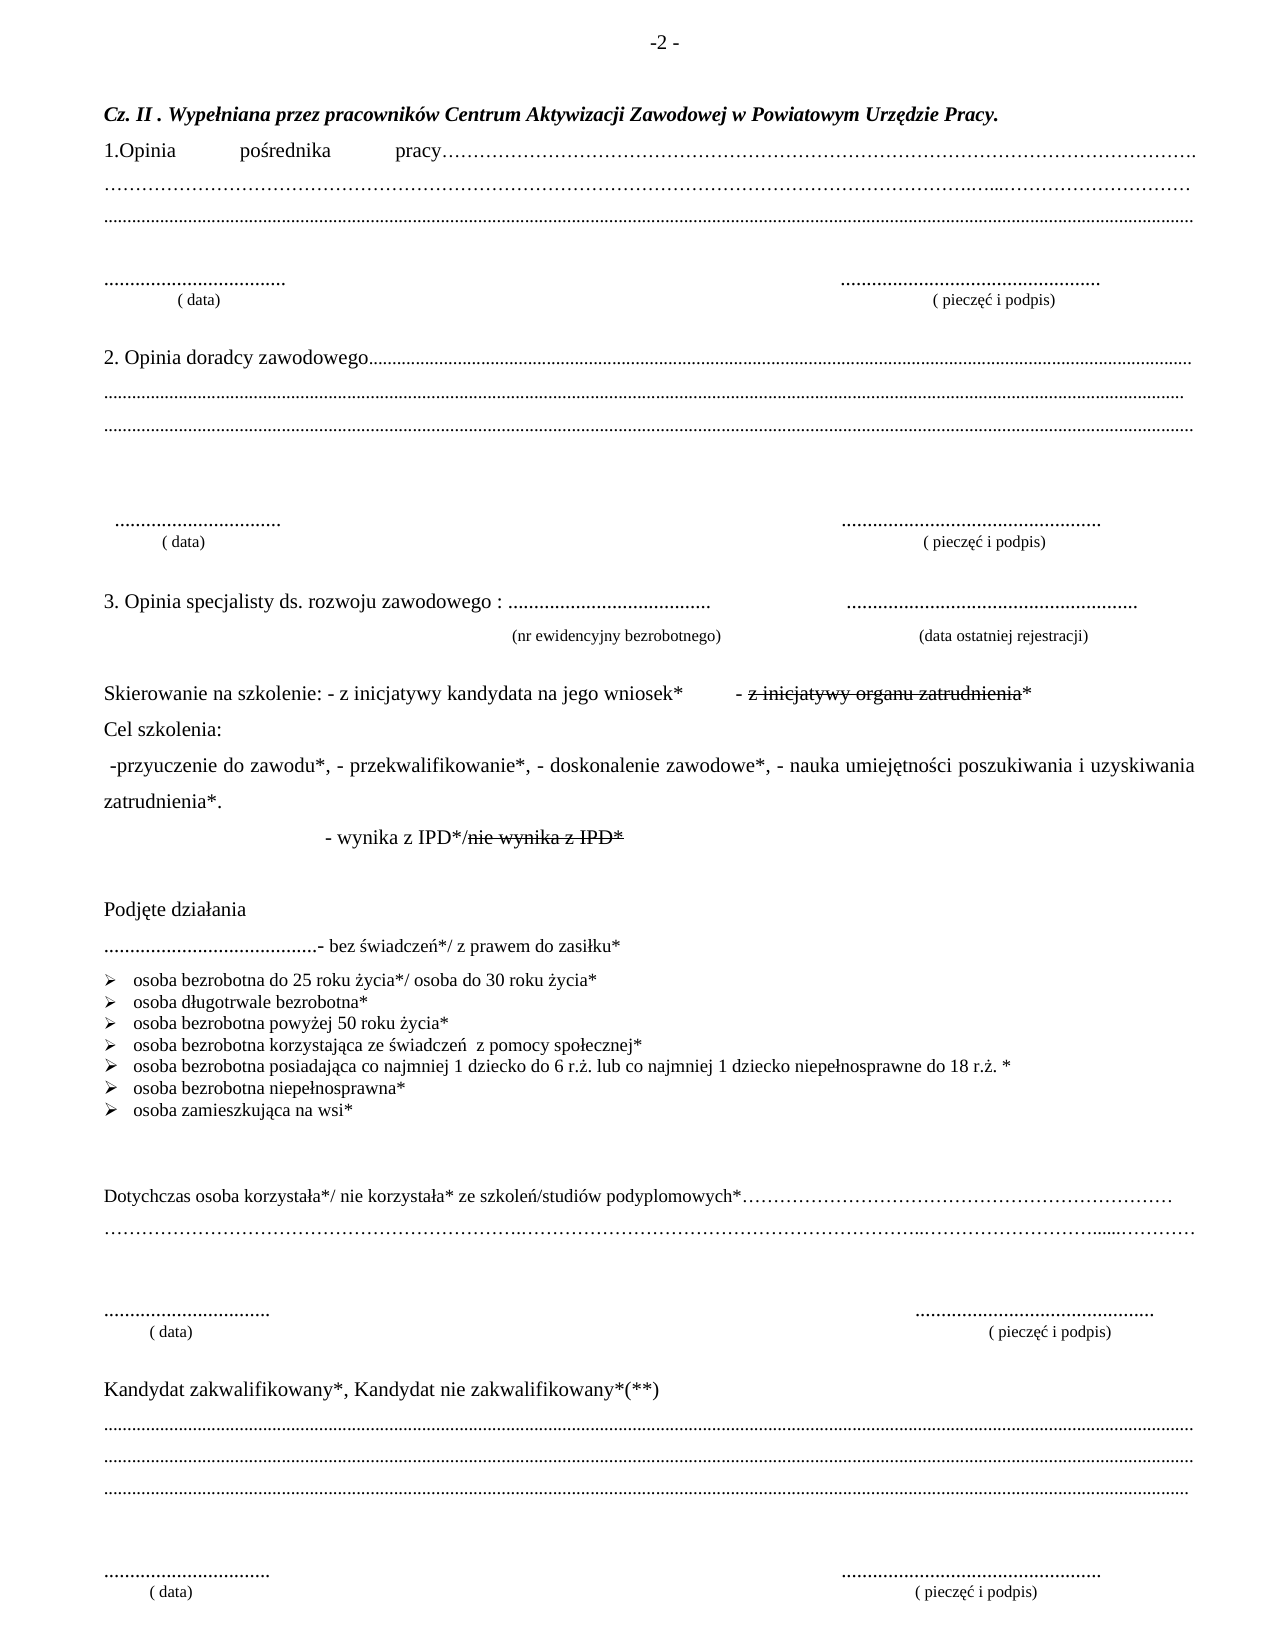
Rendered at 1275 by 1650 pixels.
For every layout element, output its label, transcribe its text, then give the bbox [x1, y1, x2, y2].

text ………………………………………………………….………………………………………………………..………………………......………… [103, 1217, 1196, 1238]
text ......................................................................................................................................................................................................................................... [103, 1413, 1196, 1434]
text ......................................................................................................................................................................................................................................... [103, 413, 1196, 435]
list osoba bezrobotna posiadająca co najmniej 1 dziecko do 6 r.ż. lub co najmniej 1 dziecko niepełnosprawne do 18 r.ż. * [103, 1055, 1196, 1077]
text -2 - [133, 29, 1196, 54]
text ................................ .................................................. [103, 1558, 1196, 1582]
text Dotychczas osoba korzystała*/ nie korzystała* ze szkoleń/studiów podyplomowych*…………………………………………………………… [103, 1184, 1196, 1206]
text -przyuczenie do zawodu*, - przekwalifikowanie*, - doskonalenie zawodowe*, - nauka umiejętności poszukiwania i uzyskiwania zatrudnienia*. [103, 753, 1196, 813]
list osoba zamieszkująca na wsi* [103, 1098, 1196, 1120]
text ......................................................................................................................................................................................................................................... [103, 205, 1196, 226]
text Kandydat zakwalifikowany*, Kandydat nie zakwalifikowany*(**) [103, 1377, 1196, 1401]
text ( data) ( pieczęć i podpis) [103, 532, 1196, 551]
text ................................ .............................................. [103, 1297, 1196, 1321]
list osoba bezrobotna powyżej 50 roku życia* [103, 1012, 1196, 1034]
text ......................................................................................................................................................................................................................................... [103, 1445, 1196, 1466]
list osoba długotrwale bezrobotna* [103, 991, 1196, 1012]
text 3. Opinia specjalisty ds. rozwoju zawodowego : ....................................... ........................................................ [103, 589, 1196, 613]
text Cel szkolenia: [103, 717, 1196, 741]
text .........................................- bez świadczeń*/ z prawem do zasiłku* [103, 933, 1196, 957]
text ( data) ( pieczęć i podpis) [103, 290, 1196, 309]
text Cz. II . Wypełniana przez pracowników Centrum Aktywizacji Zawodowej w Powiatowym Urzędzie Pracy. [103, 102, 1196, 126]
text Skierowanie na szkolenie: - z inicjatywy kandydata na jego wniosek* - z inicjatywy organu zatrudnienia* [103, 681, 1196, 705]
text 2. Opinia doradcy zawodowego................................................................................................................................................................................ [103, 345, 1196, 369]
text - wynika z IPD*/nie wynika z IPD* [251, 825, 1196, 849]
text ........................................................................................................................................................................................................................................ [103, 1477, 1196, 1499]
text ....................................................................................................................................................................................................................................... [103, 381, 1196, 403]
list osoba bezrobotna korzystająca ze świadczeń z pomocy społecznej* [103, 1034, 1196, 1055]
text ................................... .................................................. [103, 266, 1196, 290]
text (nr ewidencyjny bezrobotnego) (data ostatniej rejestracji) [400, 626, 1196, 645]
text 1.Opinia pośrednika pracy…………………………………………………………………………………………………………. ………………………………………………………………………………………………………………………….…...………………………… [103, 138, 1196, 194]
text ................................ .................................................. [103, 503, 1196, 532]
text ( data) ( pieczęć i podpis) [103, 1321, 1196, 1341]
text ( data) ( pieczęć i podpis) [103, 1582, 1196, 1601]
list osoba bezrobotna niepełnosprawna* [103, 1077, 1196, 1098]
text Podjęte działania [103, 897, 1196, 921]
list osoba bezrobotna do 25 roku życia*/ osoba do 30 roku życia* [103, 969, 1196, 991]
